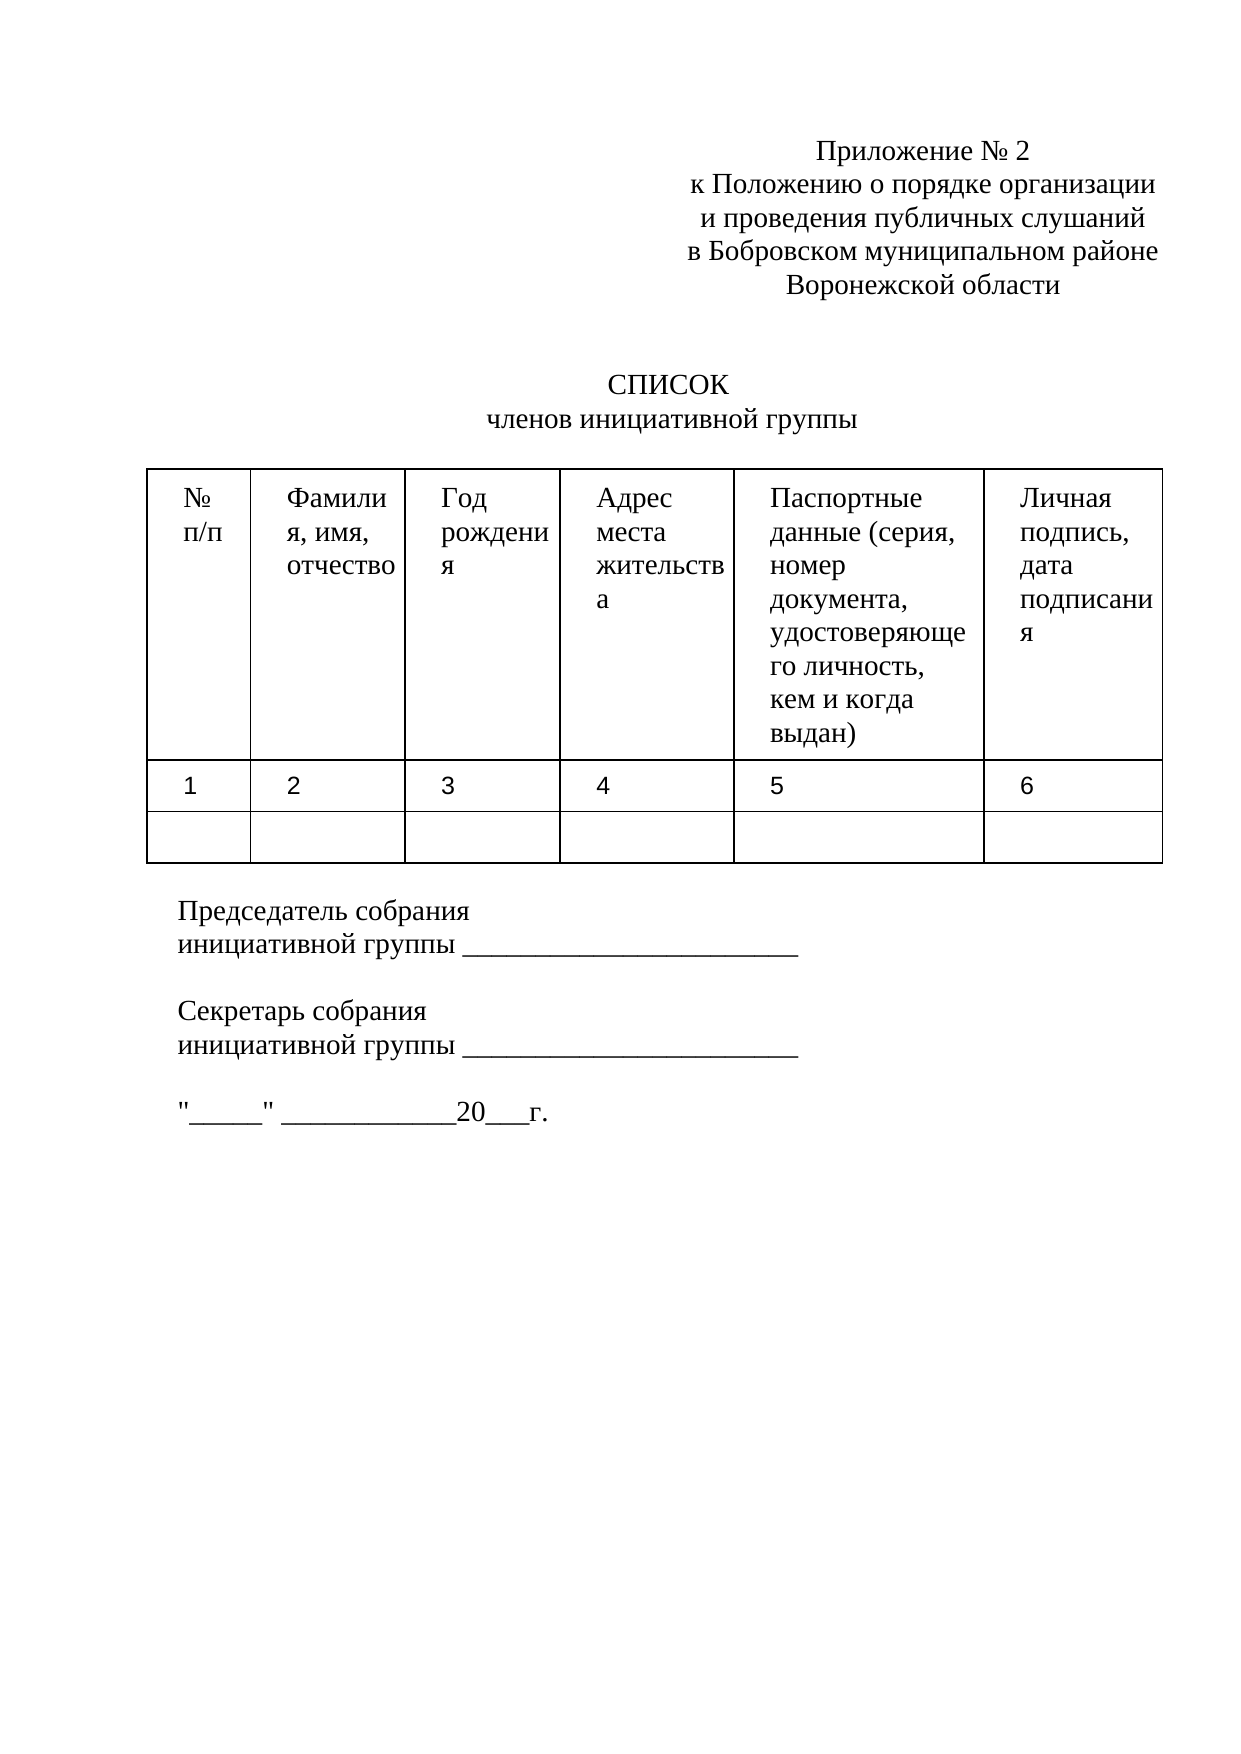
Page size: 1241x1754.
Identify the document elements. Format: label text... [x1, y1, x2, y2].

text инициативной группы _______________________ [177, 1027, 1166, 1060]
text инициативной группы _______________________ [177, 926, 1166, 960]
text "_____" ____________20___г. [177, 1094, 1166, 1127]
table_cell 2 [251, 761, 404, 811]
text СПИСОК [177, 367, 1166, 401]
text членов инициативной группы [177, 401, 1166, 434]
table_header Фамилия, имя, отчество [251, 470, 404, 759]
table_cell 3 [406, 761, 559, 811]
text к Положению о порядке организации и проведения публичных слушаний [679, 166, 1166, 233]
table_cell [251, 812, 404, 862]
table_header Год рождения [406, 470, 559, 759]
table_header №п/п [148, 470, 250, 759]
table_cell 6 [985, 761, 1162, 811]
table_cell [148, 812, 250, 862]
table_cell [406, 812, 559, 862]
table_cell 1 [148, 761, 250, 811]
text в Бобровском муниципальном районе [679, 233, 1166, 267]
table_header Паспортные данные (серия, номер документа, удостоверяющего личность, кем и когда выдан) [735, 470, 983, 759]
table_cell 5 [735, 761, 983, 811]
table_cell [561, 812, 733, 862]
table_header Личная подпись, дата подписания [985, 470, 1162, 759]
table_header Адрес места жительства [561, 470, 733, 759]
table_cell [985, 812, 1162, 862]
text Воронежской области [679, 267, 1166, 300]
text Секретарь собрания [177, 993, 1166, 1027]
table_cell [735, 812, 983, 862]
text Приложение № 2 [679, 133, 1166, 166]
table_cell 4 [561, 761, 733, 811]
text Председатель собрания [177, 893, 1166, 926]
